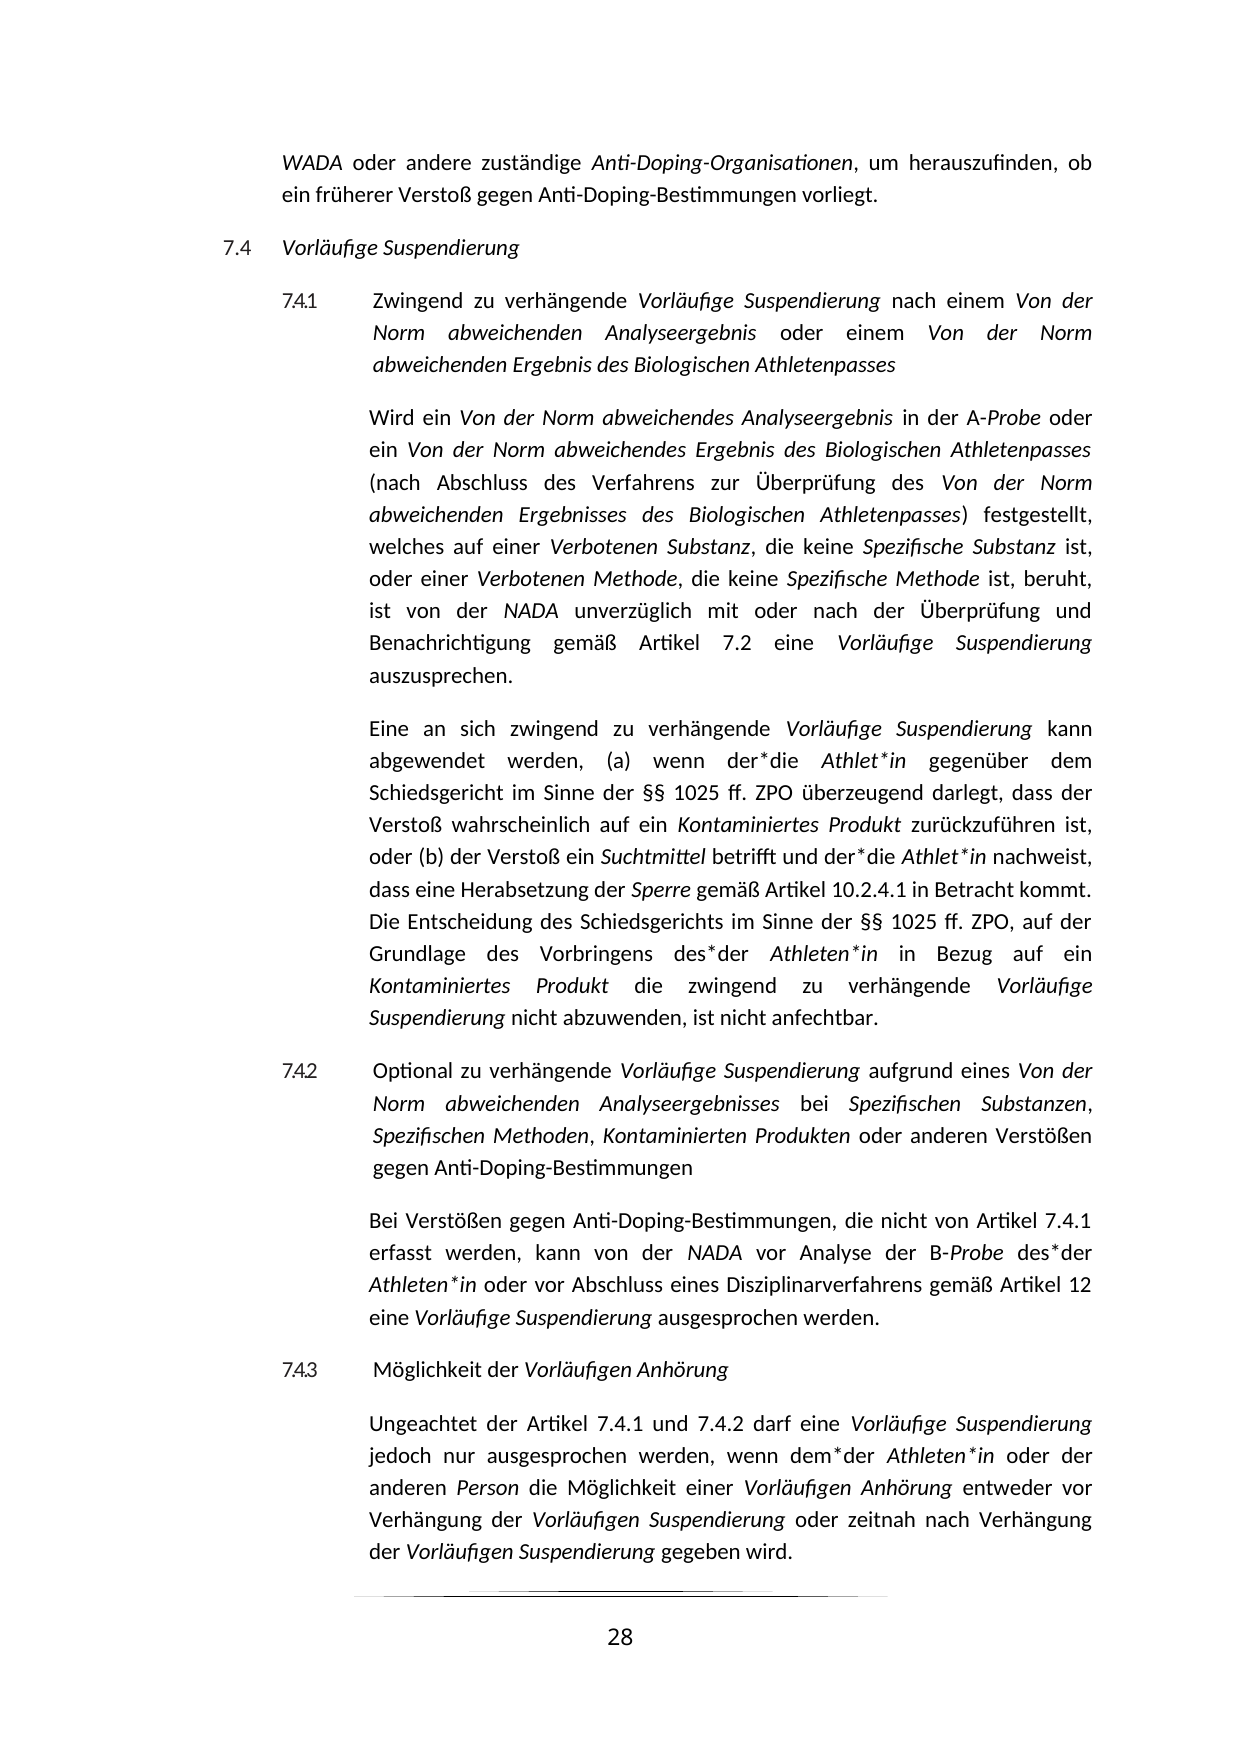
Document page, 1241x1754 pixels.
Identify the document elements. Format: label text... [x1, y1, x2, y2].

text Wird ein Von der Norm abweichendes Analyseergebnis in der A-Probe oder ein Von der Norm abweichendes Ergebnis des Biologischen Athletenpasses (nach Abschluss des Verfahrens zur Überprüfung des Von der Norm abweichenden Ergebnisses des Biologischen Athletenpasses) festgestellt, welches auf einer Verbotenen Substanz, die keine Spezifische Substanz ist, oder einer Verbotenen Methode, die keine Spezifische Methode ist, beruht, ist von der NADA unverzüglich mit oder nach der Überprüfung und Benachrichtigung gemäß Artikel 7.2 eine Vorläufige Suspendierung auszusprechen. [369, 403, 1093, 689]
text Bei Verstößen gegen Anti-Doping-Bestimmungen, die nicht von Artikel 7.4.1 erfasst werden, kann von der NADA vor Analyse der B-Probe des*der Athleten*in oder vor Abschluss eines Disziplinarverfahrens gemäß Artikel 12 eine Vorläufige Suspendierung ausgesprochen werden. [369, 1206, 1093, 1331]
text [282, 148, 1093, 208]
list Optional zu verhängende Vorläufige Suspendierung aufgrund eines Von der Norm abweichenden Analyseergebnisses bei Spezifischen Substanzen, Spezifischen Methoden, Kontaminierten Produkten oder anderen Verstößen gegen Anti-Doping-Bestimmungen [282, 1056, 1093, 1181]
list Möglichkeit der Vorläufigen Anhörung [282, 1356, 1093, 1384]
list Vorläufige Suspendierung [223, 233, 1093, 261]
text Eine an sich zwingend zu verhängende Vorläufige Suspendierung kann abgewendet werden, (a) wenn der*die Athlet*in gegenüber dem Schiedsgericht im Sinne der §§ 1025 ff. ZPO überzeugend darlegt, dass der Verstoß wahrscheinlich auf ein Kontaminiertes Produkt zurückzuführen ist, oder (b) der Verstoß ein Suchtmittel betrifft und der*die Athlet*in nachweist, dass eine Herabsetzung der Sperre gemäß Artikel 10.2.4.1 in Betracht kommt. Die Entscheidung des Schiedsgerichts im Sinne der §§ 1025 ff. ZPO, auf der Grundlage des Vorbringens des*der Athleten*in in Bezug auf ein Kontaminiertes Produkt die zwingend zu verhängende Vorläufige Suspendierung nicht abzuwenden, ist nicht anfechtbar. [369, 714, 1093, 1031]
text Ungeachtet der Artikel 7.4.1 und 7.4.2 darf eine Vorläufige Suspendierung jedoch nur ausgesprochen werden, wenn dem*der Athleten*in oder der anderen Person die Möglichkeit einer Vorläufigen Anhörung entweder vor Verhängung der Vorläufigen Suspendierung oder zeitnah nach Verhängung der Vorläufigen Suspendierung gegeben wird. [369, 1409, 1093, 1565]
list Zwingend zu verhängende Vorläufige Suspendierung nach einem Von der Norm abweichenden Analyseergebnis oder einem Von der Norm abweichenden Ergebnis des Biologischen Athletenpasses [282, 286, 1093, 378]
